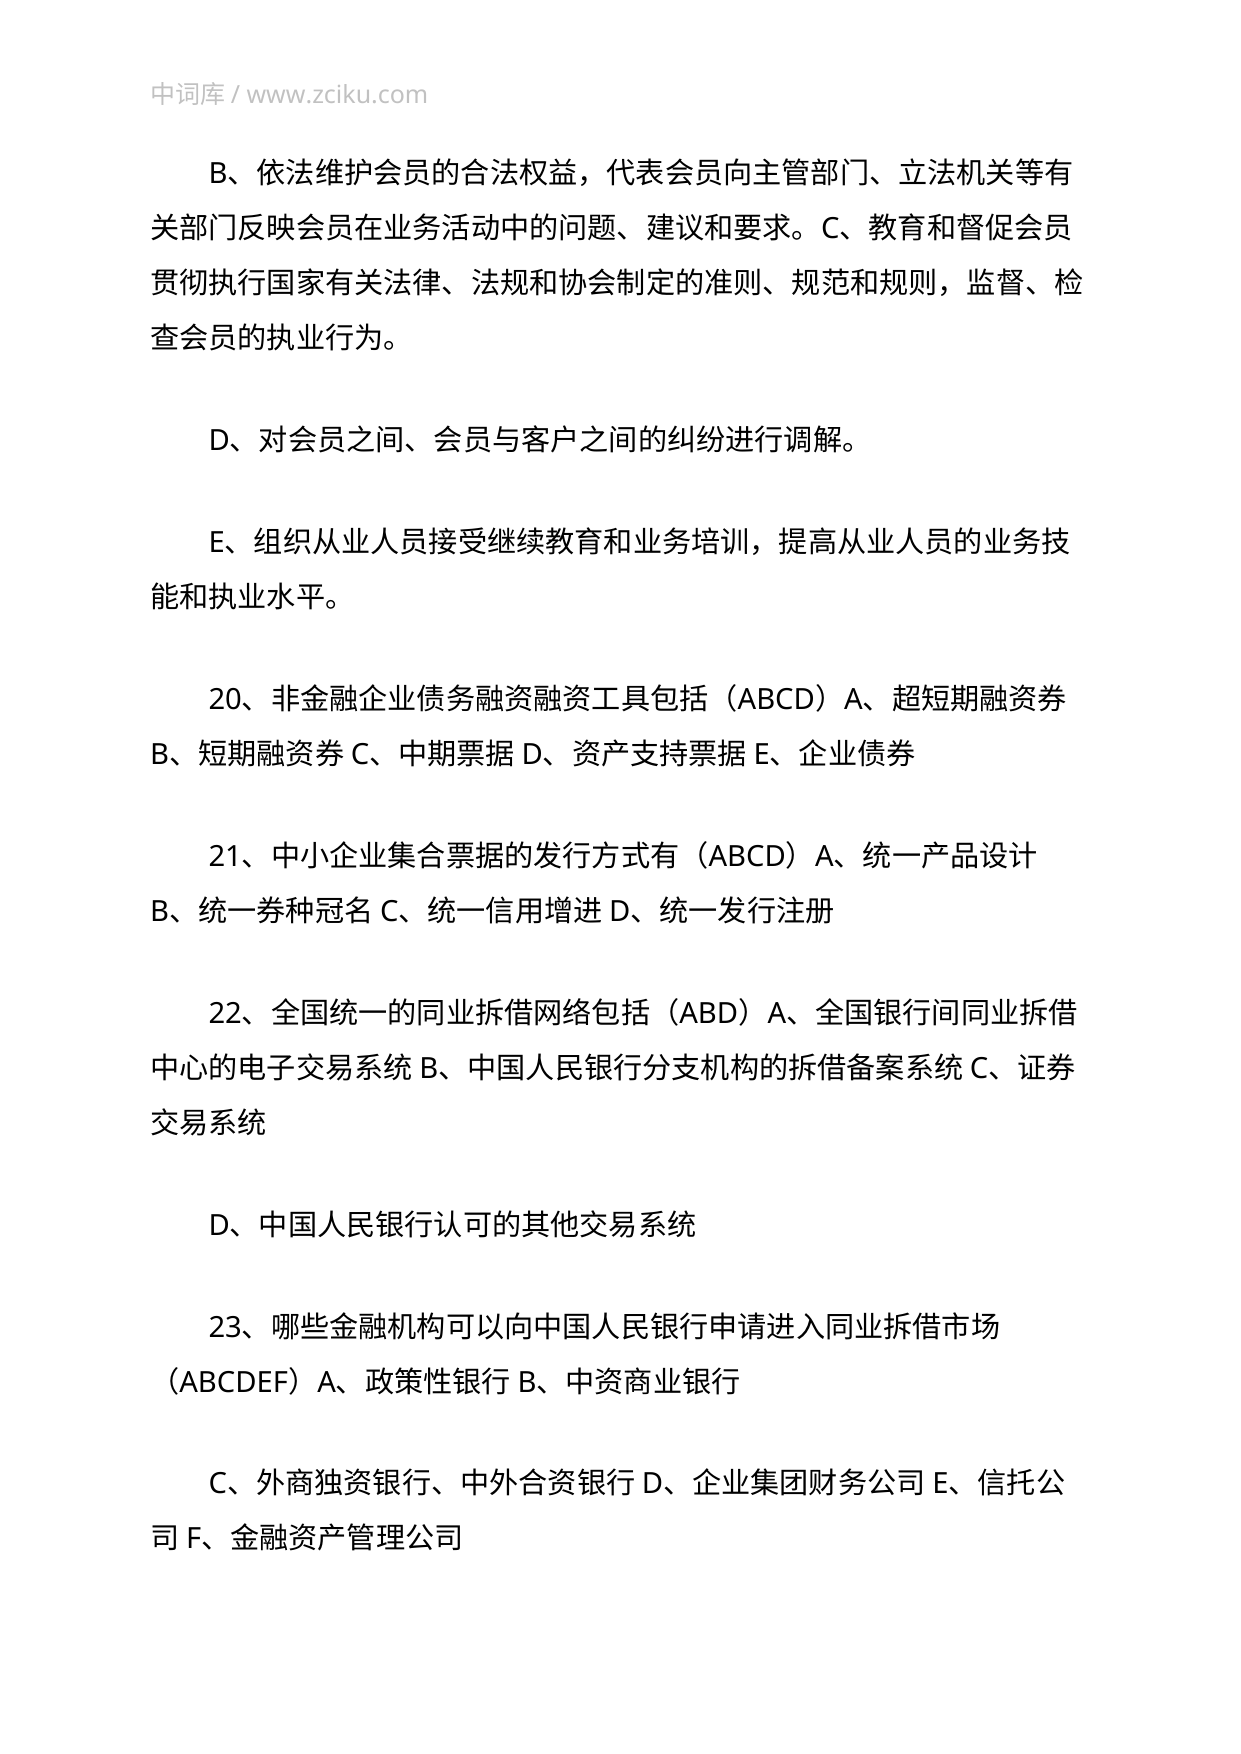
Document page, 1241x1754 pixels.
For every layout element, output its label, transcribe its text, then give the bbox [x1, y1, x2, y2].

text 20、非金融企业债务融资融资工具包括（ABCD）A、超短期融资券 B、短期融资券 C、中期票据 D、资产支持票据 E、企业债券 [150, 675, 1090, 773]
text C、外商独资银行、中外合资银行 D、企业集团财务公司 E、信托公司 F、金融资产管理公司 [150, 1460, 1090, 1557]
text B、依法维护会员的合法权益，代表会员向主管部门、立法机关等有关部门反映会员在业务活动中的问题、建议和要求。C、教育和督促会员贯彻执行国家有关法律、法规和协会制定的准则、规范和规则，监督、检查会员的执业行为。 [150, 150, 1090, 357]
text 21、中小企业集合票据的发行方式有（ABCD）A、统一产品设计 B、统一券种冠名 C、统一信用增进 D、统一发行注册 [150, 832, 1090, 930]
text 22、全国统一的同业拆借网络包括（ABD）A、全国银行间同业拆借中心的电子交易系统 B、中国人民银行分支机构的拆借备案系统 C、证券交易系统 [150, 989, 1090, 1142]
text D、中国人民银行认可的其他交易系统 [150, 1201, 1090, 1243]
text 23、哪些金融机构可以向中国人民银行申请进入同业拆借市场（ABCDEF）A、政策性银行 B、中资商业银行 [150, 1303, 1090, 1401]
text D、对会员之间、会员与客户之间的纠纷进行调解。 [150, 417, 1090, 459]
text E、组织从业人员接受继续教育和业务培训，提高从业人员的业务技能和执业水平。 [150, 519, 1090, 616]
